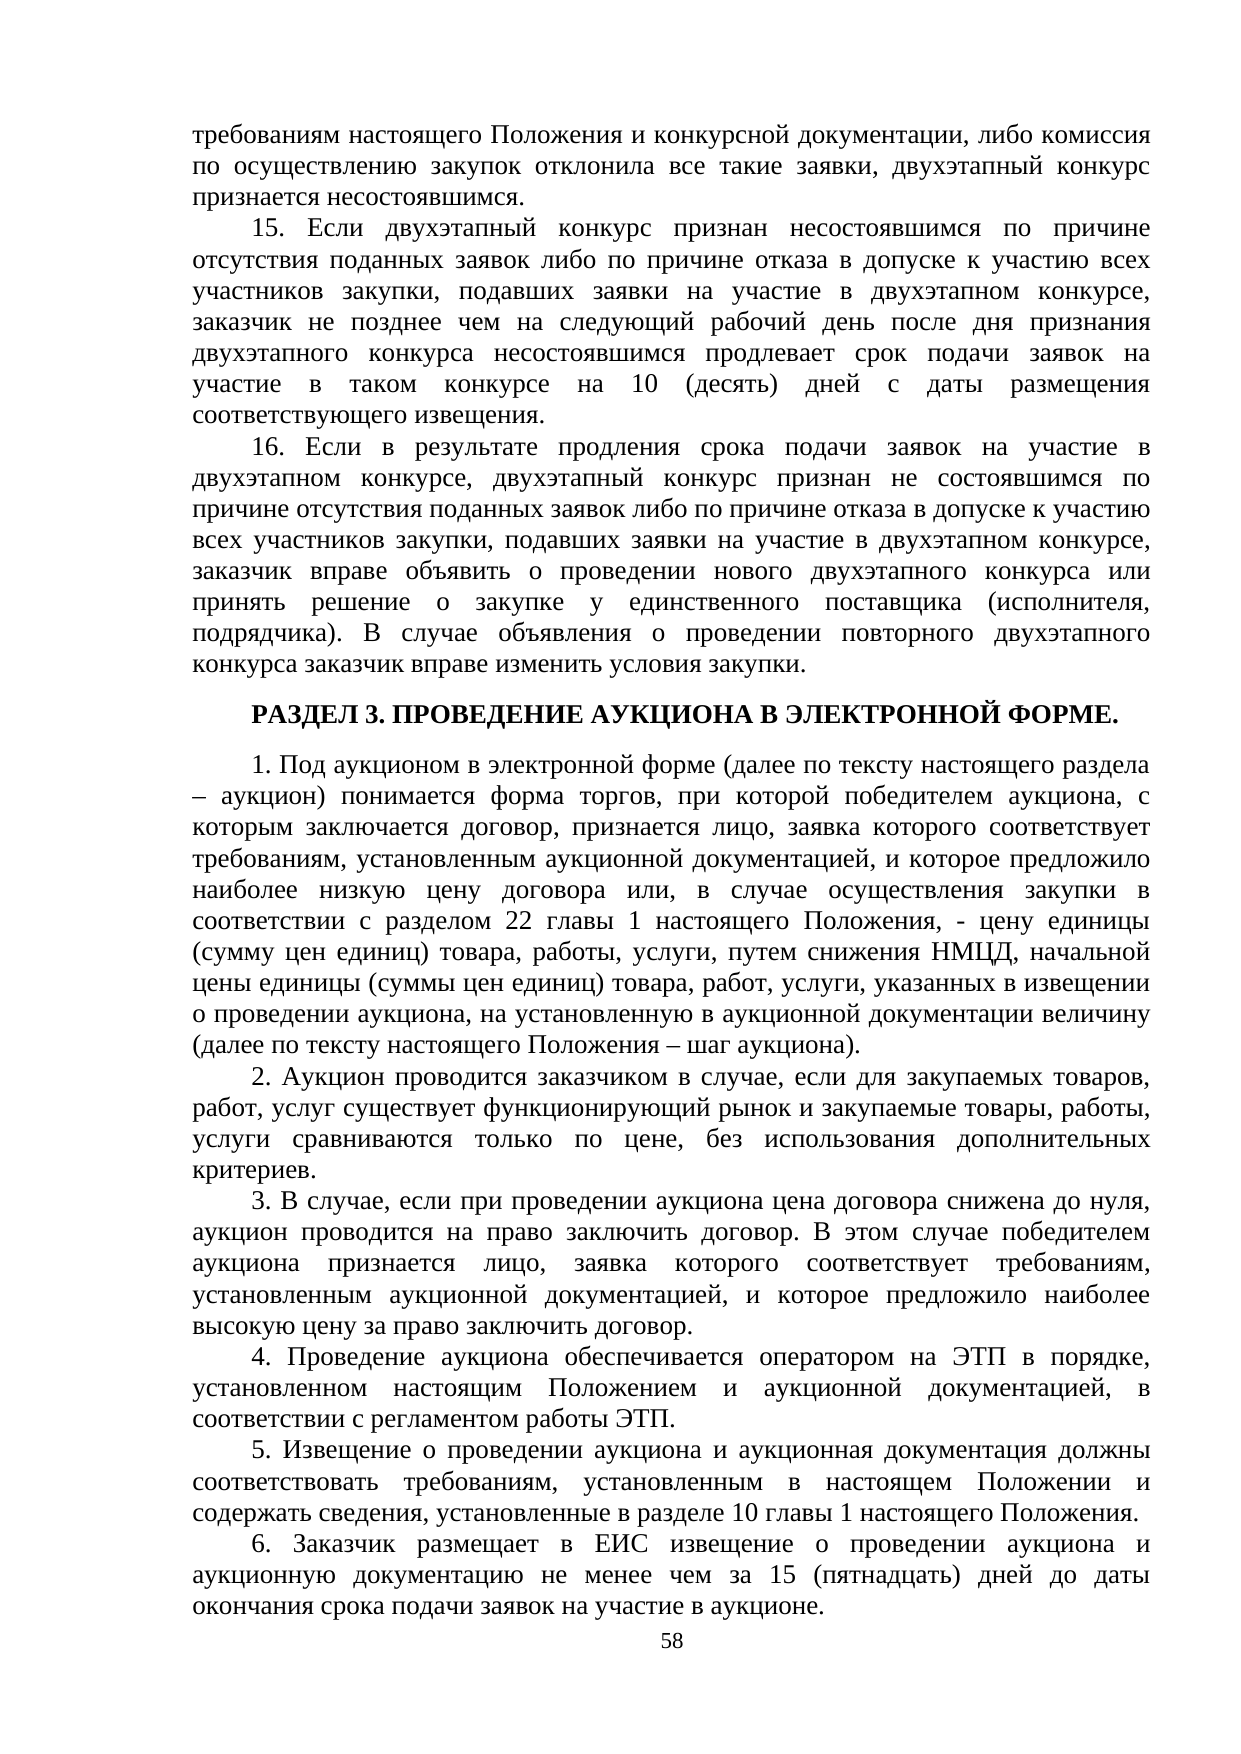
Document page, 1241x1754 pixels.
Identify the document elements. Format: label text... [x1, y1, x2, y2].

text 16. Если в результате продления срока подачи заявок на участие в двухэтапном конкурсе, двухэтапный конкурс признан не состоявшимся по причине отсутствия поданных заявок либо по причине отказа в допуске к участию всех участников закупки, подавших заявки на участие в двухэтапном конкурсе, заказчик вправе объявить о проведении нового двухэтапного конкурса или принять решение о закупке у единственного поставщика (исполнителя, подрядчика). В случае объявления о проведении повторного двухэтапного конкурса заказчик вправе изменить условия закупки. [192, 429, 1152, 679]
text 3. В случае, если при проведении аукциона цена договора снижена до нуля, аукцион проводится на право заключить договор. В этом случае победителем аукциона признается лицо, заявка которого соответствует требованиям, установленным аукционной документацией, и которое предложило наиболее высокую цену за право заключить договор. [192, 1184, 1152, 1340]
text 1. Под аукционом в электронной форме (далее по тексту настоящего раздела – аукцион) понимается форма торгов, при которой победителем аукциона, с которым заключается договор, признается лицо, заявка которого соответствует требованиям, установленным аукционной документацией, и которое предложило наиболее низкую цену договора или, в случае осуществления закупки в соответствии с разделом 22 главы 1 настоящего Положения, - цену единицы (сумму цен единиц) товара, работы, услуги, путем снижения НМЦД, начальной цены единицы (суммы цен единиц) товара, работ, услуги, указанных в извещении о проведении аукциона, на установленную в аукционной документации величину (далее по тексту настоящего Положения – шаг аукциона). [192, 748, 1152, 1060]
text 15. Если двухэтапный конкурс признан несостоявшимся по причине отсутствия поданных заявок либо по причине отказа в допуске к участию всех участников закупки, подавших заявки на участие в двухэтапном конкурсе, заказчик не позднее чем на следующий рабочий день после дня признания двухэтапного конкурса несостоявшимся продлевает срок подачи заявок на участие в таком конкурсе на 10 (десять) дней с даты размещения соответствующего извещения. [192, 212, 1152, 429]
text 5. Извещение о проведении аукциона и аукционная документация должны соответствовать требованиям, установленным в настоящем Положении и содержать сведения, установленные в разделе 10 главы 1 настоящего Положения. [192, 1433, 1152, 1527]
text 2. Аукцион проводится заказчиком в случае, если для закупаемых товаров, работ, услуг существует функционирующий рынок и закупаемые товары, работы, услуги сравниваются только по цене, без использования дополнительных критериев. [192, 1060, 1152, 1184]
text РАЗДЕЛ 3. ПРОВЕДЕНИЕ АУКЦИОНА В ЭЛЕКТРОННОЙ ФОРМЕ. [192, 698, 1152, 729]
text 4. Проведение аукциона обеспечивается оператором на ЭТП в порядке, установленном настоящим Положением и аукционной документацией, в соответствии с регламентом работы ЭТП. [192, 1340, 1152, 1433]
text 6. Заказчик размещает в ЕИС извещение о проведении аукциона и аукционную документацию не менее чем за 15 (пятнадцать) дней до даты окончания срока подачи заявок на участие в аукционе. [192, 1527, 1152, 1620]
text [192, 118, 1152, 212]
